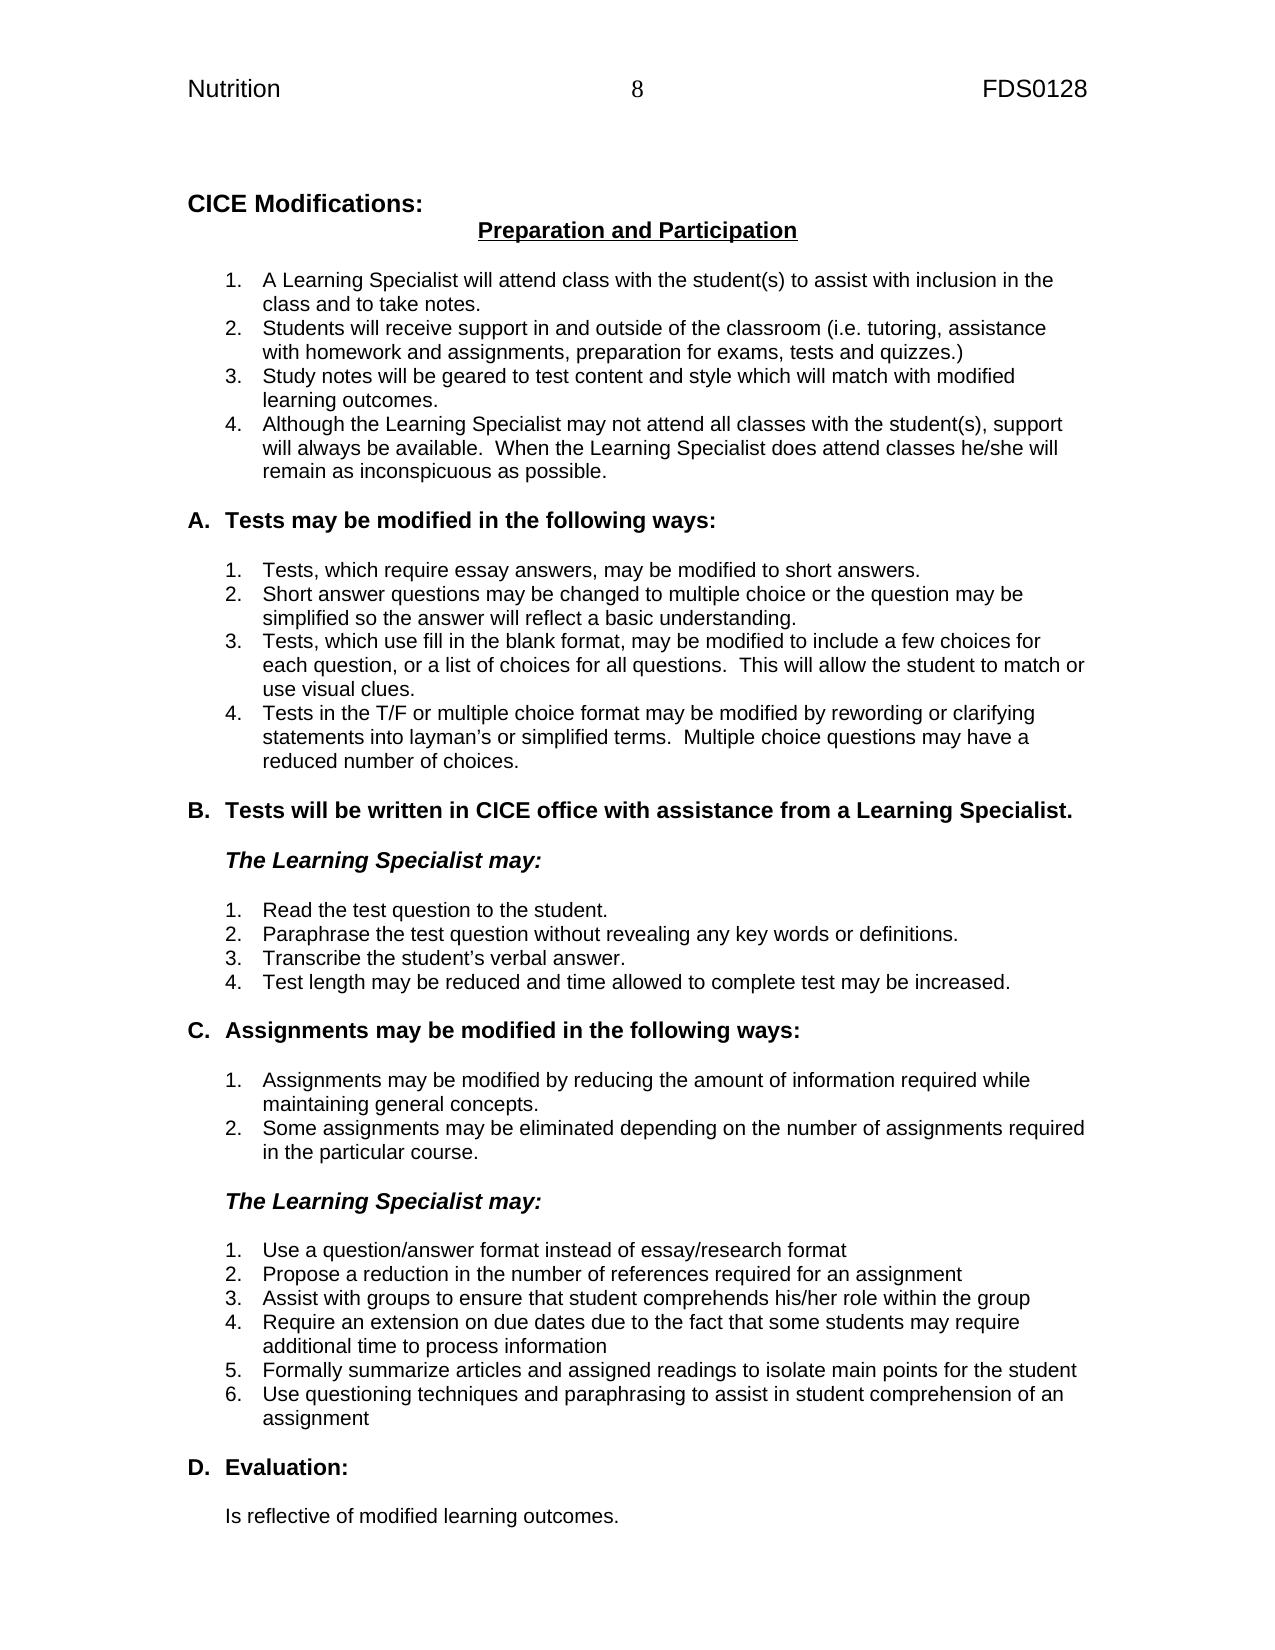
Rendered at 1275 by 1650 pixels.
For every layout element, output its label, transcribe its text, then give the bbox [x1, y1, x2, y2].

subtitle Preparation and Participation [187, 217, 1087, 244]
list Some assignments may be eliminated depending on the number of assignments required in the particular course. [225, 1116, 1087, 1164]
list Tests, which use fill in the blank format, may be modified to include a few choices for each question, or a list of choices for all questions. This will allow the student to match or use visual clues. [225, 629, 1087, 701]
list Paraphrase the test question without revealing any key words or definitions. [225, 922, 1087, 946]
list Study notes will be geared to test content and style which will match with modified learning outcomes. [225, 363, 1087, 411]
list Formally summarize articles and assigned readings to isolate main points for the student [225, 1358, 1087, 1382]
list Although the Learning Specialist may not attend all classes with the student(s), support will always be available. When the Learning Specialist does attend classes he/she will remain as inconspicuous as possible. [225, 411, 1087, 483]
list Short answer questions may be changed to multiple choice or the question may be simplified so the answer will reflect a basic understanding. [225, 581, 1087, 629]
list Tests in the T/F or multiple choice format may be modified by rewording or clarifying statements into layman’s or simplified terms. Multiple choice questions may have a reduced number of choices. [225, 701, 1087, 773]
text The Learning Specialist may: [187, 847, 1087, 874]
list Assignments may be modified by reducing the amount of information required while maintaining general concepts. [225, 1068, 1087, 1116]
list Use questioning techniques and paraphrasing to assist in student comprehension of an assignment [225, 1382, 1087, 1429]
list Require an extension on due dates due to the fact that some students may require additional time to process information [225, 1310, 1087, 1358]
list Evaluation: [187, 1453, 1087, 1480]
list Assist with groups to ensure that student comprehends his/her role within the group [225, 1286, 1087, 1310]
list Tests may be modified in the following ways: [187, 507, 1087, 533]
text The Learning Specialist may: [225, 1188, 1087, 1214]
text CICE Modifications: [187, 188, 1087, 217]
list A Learning Specialist will attend class with the student(s) to assist with inclusion in the class and to take notes. [225, 268, 1087, 316]
list Tests will be written in CICE office with assistance from a Learning Specialist. [187, 797, 1087, 823]
list Transcribe the student’s verbal answer. [225, 946, 1087, 969]
list Assignments may be modified in the following ways: [187, 1017, 1087, 1044]
list Use a question/answer format instead of essay/research format [225, 1238, 1087, 1262]
list Students will receive support in and outside of the classroom (i.e. tutoring, assistance with homework and assignments, preparation for exams, tests and quizzes.) [225, 316, 1087, 363]
list Propose a reduction in the number of references required for an assignment [225, 1262, 1087, 1286]
list Tests, which require essay answers, may be modified to short answers. [225, 557, 1087, 581]
list Test length may be reduced and time allowed to complete test may be increased. [225, 969, 1087, 993]
text Is reflective of modified learning outcomes. [225, 1504, 1087, 1528]
list Read the test question to the student. [225, 898, 1087, 922]
